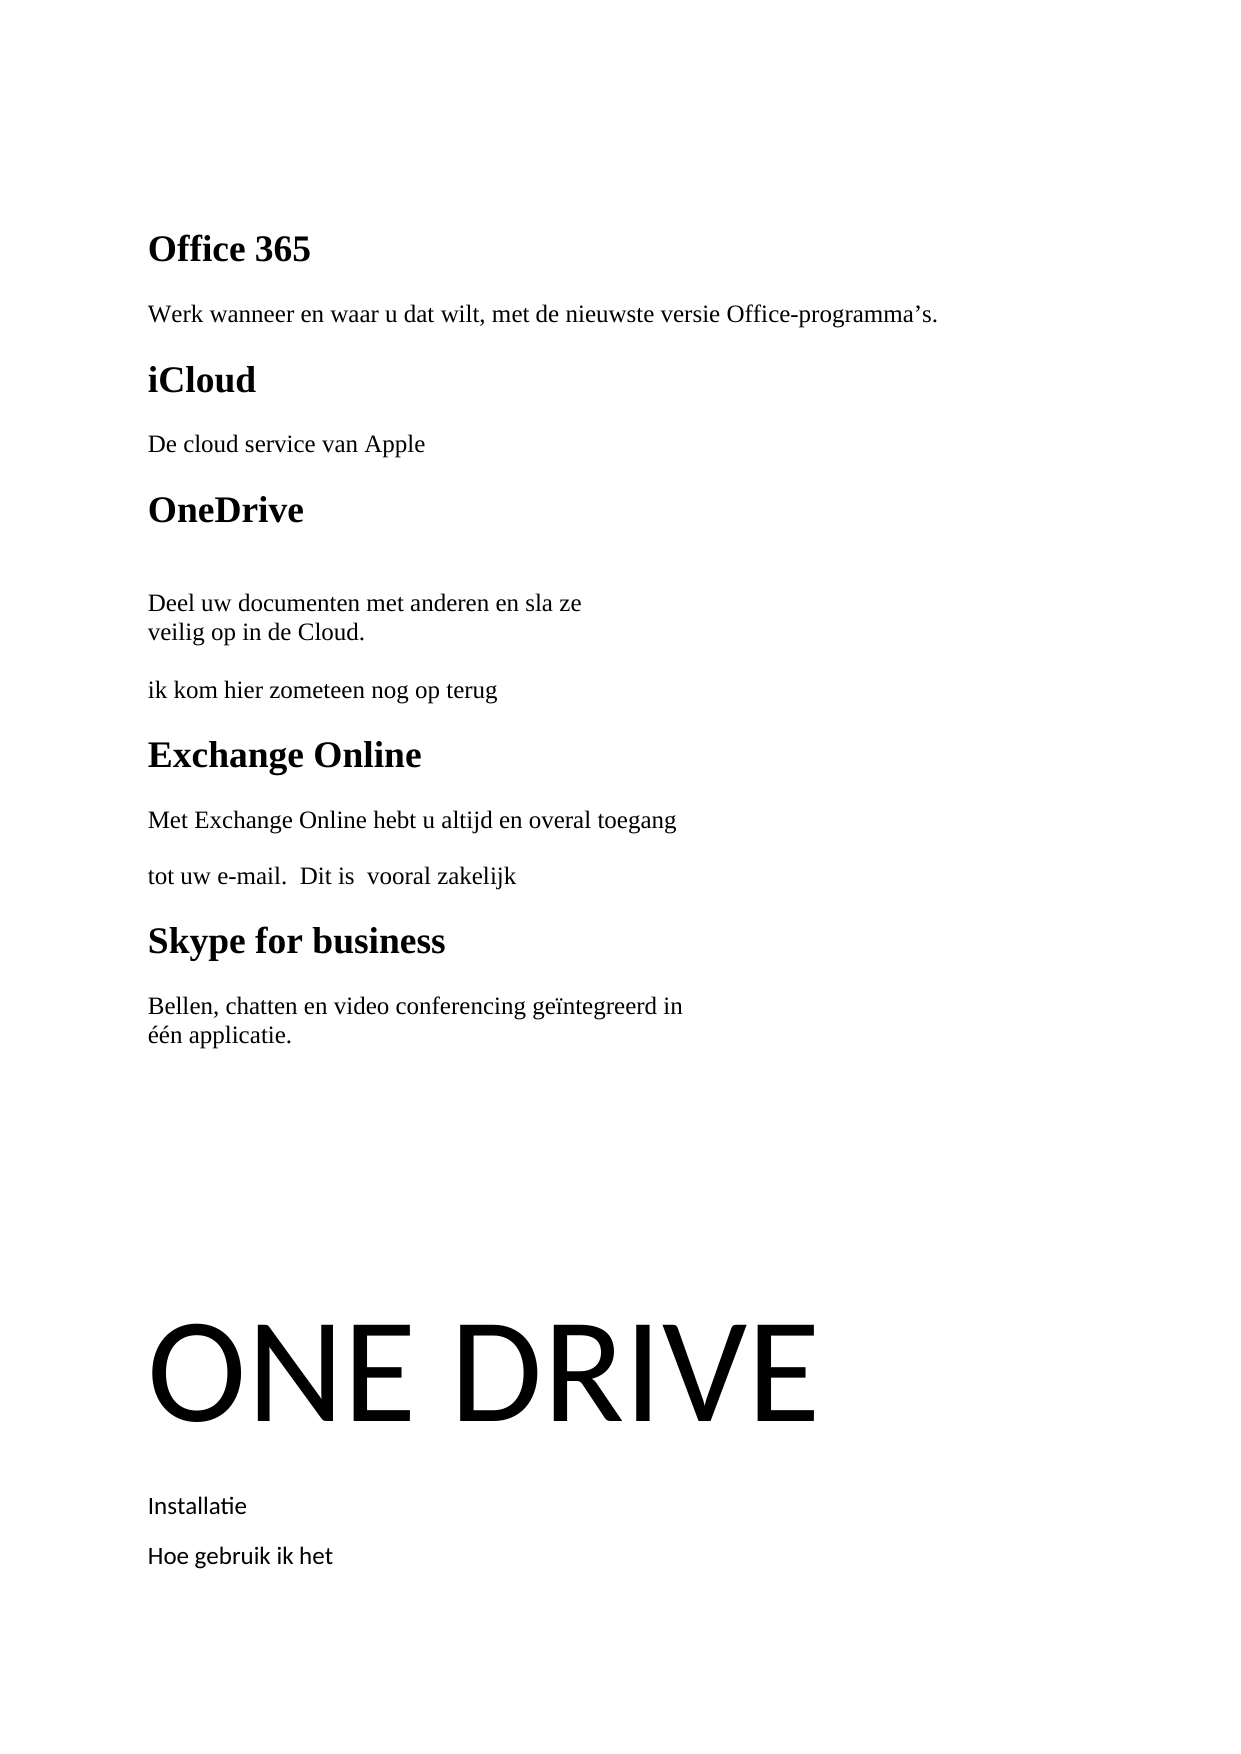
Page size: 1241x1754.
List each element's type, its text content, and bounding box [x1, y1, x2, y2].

text Deel uw documenten met anderen en sla ze veilig op in de Cloud. [148, 588, 1093, 646]
text Exchange Online [148, 733, 1093, 776]
text De cloud service van Apple [148, 429, 1093, 458]
text ONE DRIVE [148, 1276, 1093, 1459]
text Met Exchange Online hebt u altijd en overal toegang tot uw e-mail. Dit is vooral zakelijk [148, 805, 1093, 889]
text Skype for business [148, 919, 1093, 962]
text ik kom hier zometeen nog op terug [148, 675, 1093, 704]
text Installatie [148, 1491, 1093, 1521]
text Bellen, chatten en video conferencing geïntegreerd in één applicatie. [148, 991, 1093, 1048]
text Werk wanneer en waar u dat wilt, met de nieuwste versie Office-programma’s. [148, 299, 1093, 328]
text Office 365 [148, 227, 1093, 270]
text Hoe gebruik ik het [148, 1540, 1093, 1571]
text iCloud [148, 357, 1093, 400]
text OneDrive [148, 487, 1093, 530]
